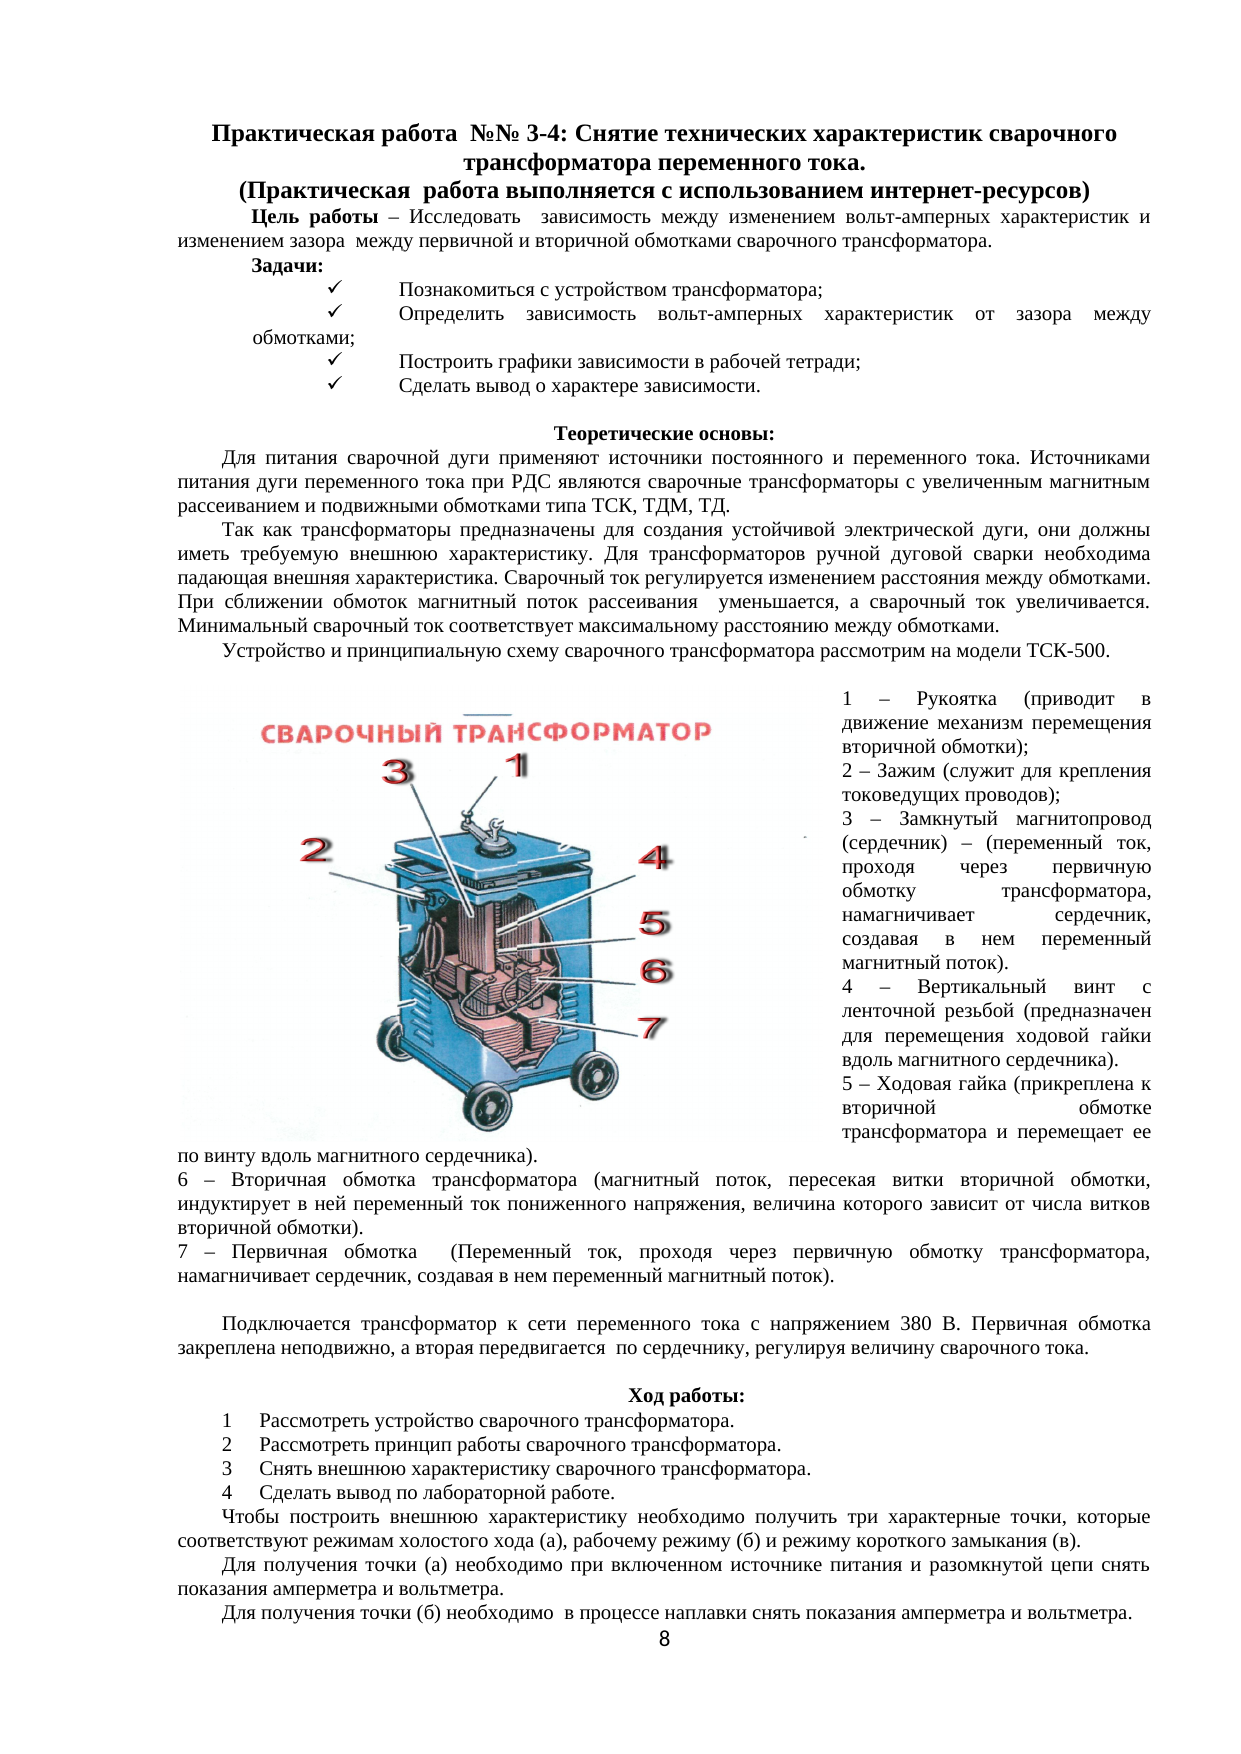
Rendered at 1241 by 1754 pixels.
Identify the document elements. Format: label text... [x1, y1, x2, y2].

text Для получения точки (б) необходимо в процессе наплавки снять показания амперметра и вольтметра. [177, 1600, 1152, 1624]
text Ход работы: [177, 1383, 1152, 1407]
text 4 – Вертикальный винт с ленточной резьбой (предназначен для перемещения ходовой гайки вдоль магнитного сердечника). [824, 974, 1152, 1071]
text 2 – Зажим (служит для крепления токоведущих проводов); [824, 758, 1152, 806]
list Снять внешнюю характеристику сварочного трансформатора. [222, 1456, 1152, 1480]
text Подключается трансформатор к сети переменного тока с напряжением 380 В. Первичная обмотка закреплена неподвижно, а вторая передвигается по сердечнику, регулируя величину сварочного тока. [177, 1311, 1152, 1359]
list Сделать вывод по лабораторной работе. [222, 1480, 1152, 1504]
text Цель работы – Исследовать зависимость между изменением вольт-амперных характеристик и изменением зазора между первичной и вторичной обмотками сварочного трансформатора. [177, 204, 1152, 252]
text Теоретические основы: [177, 421, 1152, 445]
text 1 – Рукоятка (приводит в движение механизм перемещения вторичной обмотки); [824, 686, 1152, 758]
text Чтобы построить внешнюю характеристику необходимо получить три характерные точки, которые соответствуют режимам холостого хода (а), рабочему режиму (б) и режиму короткого замыкания (в). [177, 1504, 1152, 1552]
list Построить графики зависимости в рабочей тетради; [252, 349, 1152, 373]
text 3 – Замкнутый магнитопровод (сердечник) – (переменный ток, проходя через первичную обмотку трансформатора, намагничивает сердечник, создавая в нем переменный магнитный поток). [824, 806, 1152, 974]
list Сделать вывод о характере зависимости. [252, 373, 1152, 397]
text 6 – Вторичная обмотка трансформатора (магнитный поток, пересекая витки вторичной обмотки, индуктирует в ней переменный ток пониженного напряжения, величина которого зависит от числа витков вторичной обмотки). [177, 1167, 1152, 1239]
text Для питания сварочной дуги применяют источники постоянного и переменного тока. Источниками питания дуги переменного тока при РДС являются сварочные трансформаторы с увеличенным магнитным рассеиванием и подвижными обмотками типа ТСК, ТДМ, ТД. [177, 445, 1152, 517]
list Определить зависимость вольт-амперных характеристик от зазора между обмотками; [252, 301, 1152, 349]
text (Практическая работа выполняется с использованием интернет-ресурсов) [177, 176, 1152, 204]
picture [179, 685, 824, 1142]
list Рассмотреть устройство сварочного трансформатора. [222, 1407, 1152, 1432]
text Практическая работа №№ 3-4: Снятие технических характеристик сварочного трансформатора переменного тока. [177, 118, 1152, 176]
text Задачи: [177, 252, 1152, 277]
list Познакомиться с устройством трансформатора; [252, 277, 1152, 301]
text Так как трансформаторы предназначены для создания устойчивой электрической дуги, они должны иметь требуемую внешнюю характеристику. Для трансформаторов ручной дуговой сварки необходима падающая внешняя характеристика. Сварочный ток регулируется изменением расстояния между обмотками. При сближении обмоток магнитный поток рассеивания уменьшается, а сварочный ток увеличивается. Минимальный сварочный ток соответствует максимальному расстоянию между обмотками. [177, 517, 1152, 637]
list Рассмотреть принцип работы сварочного трансформатора. [222, 1432, 1152, 1456]
text 5 – Ходовая гайка (прикреплена к вторичной обмотке трансформатора и перемещает ее по винту вдоль магнитного сердечника). [177, 1071, 1152, 1167]
text Устройство и принципиальную схему сварочного трансформатора рассмотрим на модели ТСК-500. [177, 637, 1152, 662]
text Для получения точки (а) необходимо при включенном источнике питания и разомкнутой цепи снять показания амперметра и вольтметра. [177, 1552, 1152, 1600]
text 7 – Первичная обмотка (Переменный ток, проходя через первичную обмотку трансформатора, намагничивает сердечник, создавая в нем переменный магнитный поток). [177, 1239, 1152, 1287]
